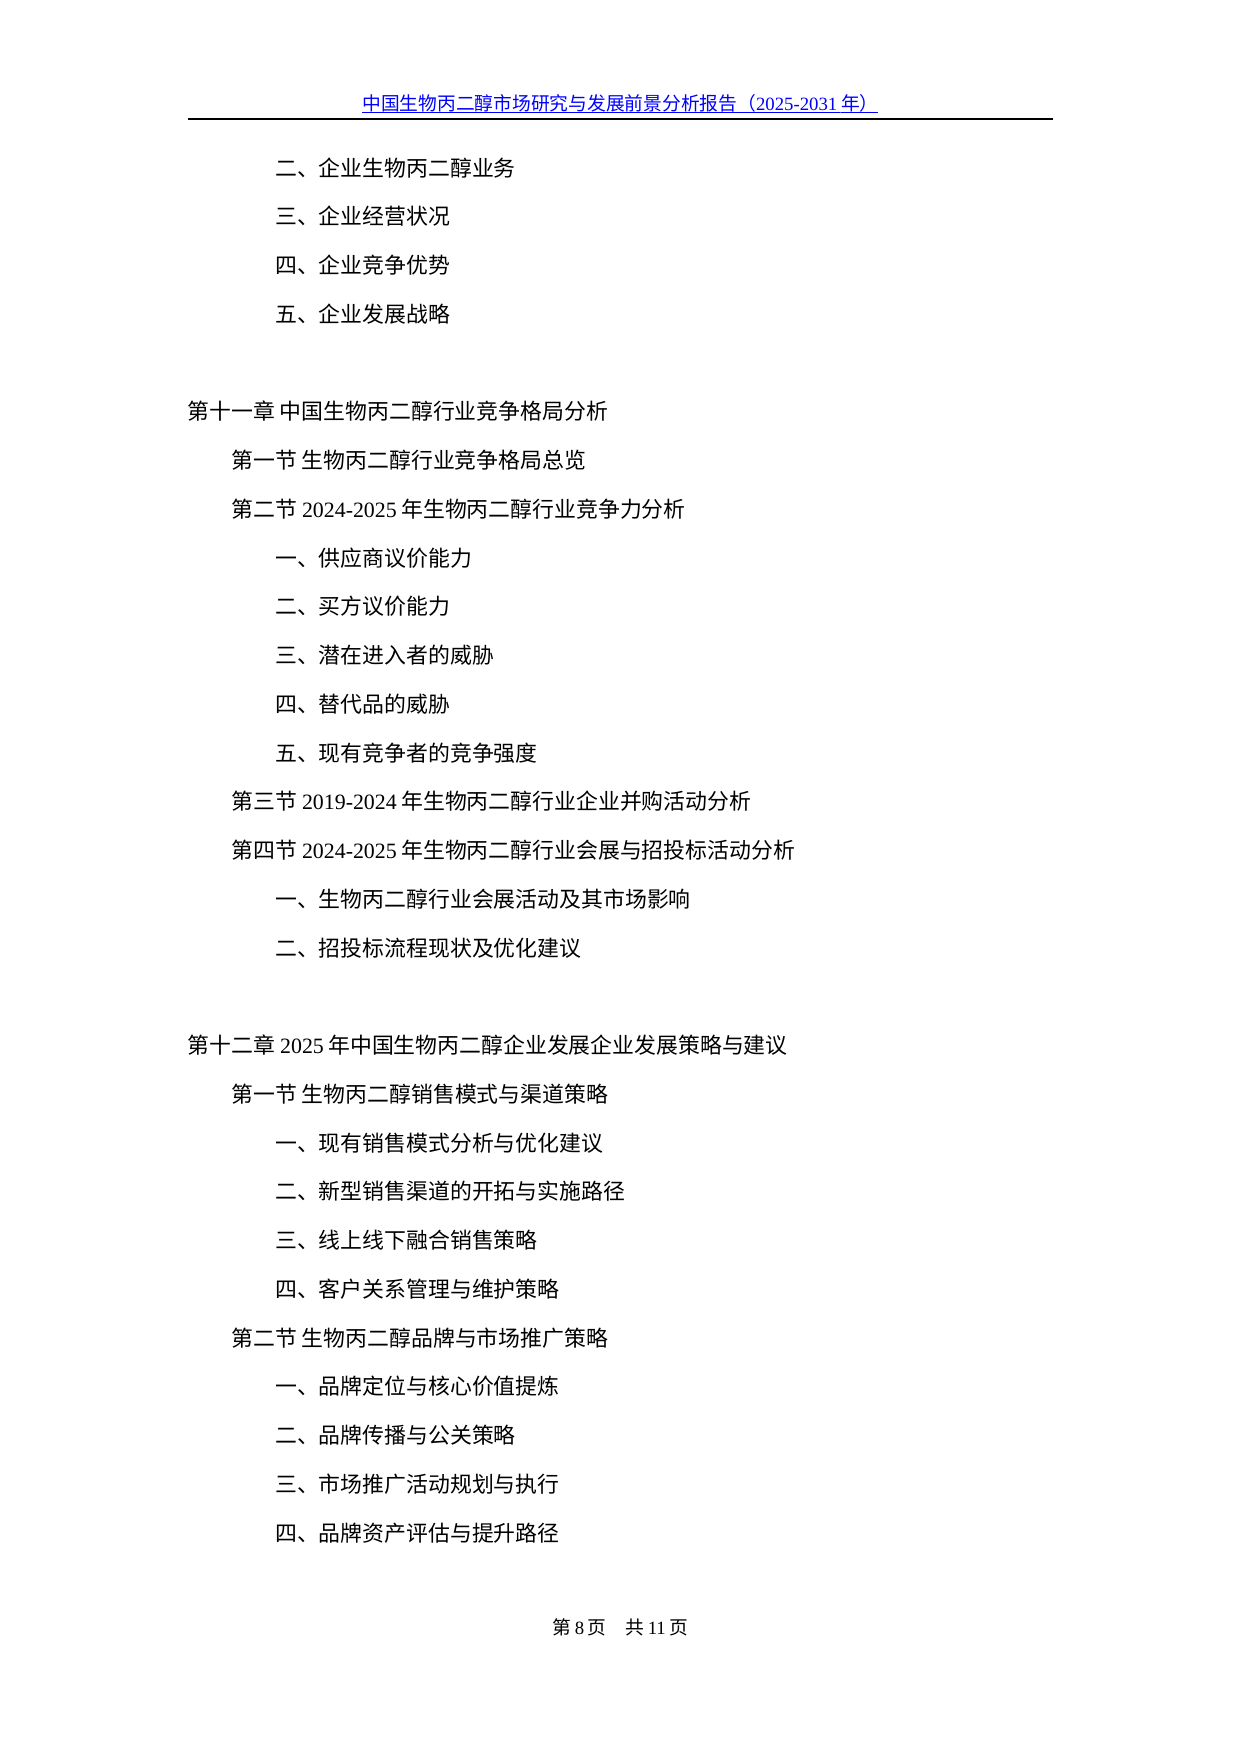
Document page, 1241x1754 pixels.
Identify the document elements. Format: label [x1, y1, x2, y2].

text [187, 150, 1053, 1548]
